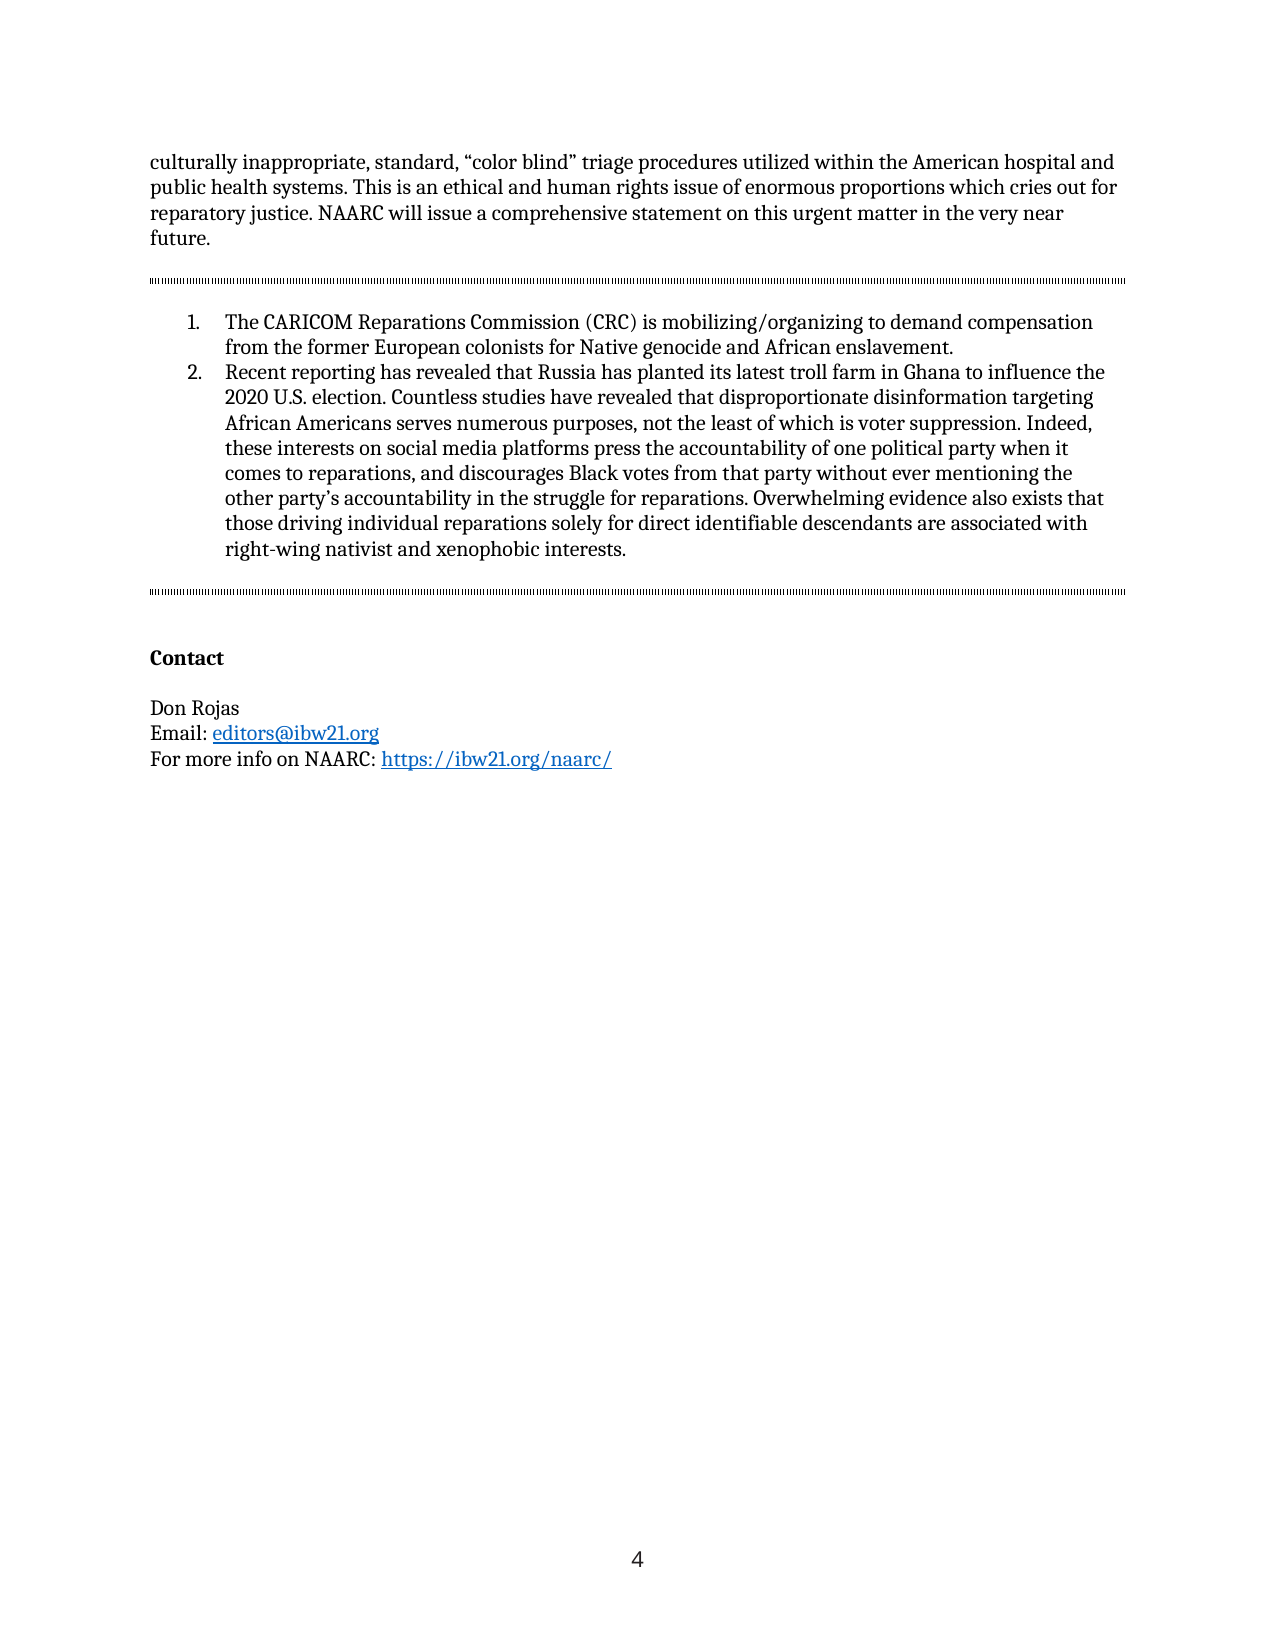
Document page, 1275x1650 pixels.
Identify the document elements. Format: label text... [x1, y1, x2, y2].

text For more info on NAARC: https://ibw21.org/naarc/ [150, 746, 1125, 772]
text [150, 150, 1125, 251]
text Email: editors@ibw21.org [150, 721, 1125, 746]
text Contact [150, 646, 1125, 671]
list Recent reporting has revealed that Russia has planted its latest troll farm in Ghana to influence the 2020 U.S. election. Countless studies have revealed that disproportionate disinformation targeting African Americans serves numerous purposes, not the least of which is voter suppression. Indeed, these interests on social media platforms press the accountability of one political party when it comes to reparations, and discourages Black votes from that party without ever mentioning the other party’s accountability in the struggle for reparations. Overwhelming evidence also exists that those driving individual reparations solely for direct identifiable descendants are associated with right-wing nativist and xenophobic interests. [187, 360, 1125, 562]
list The CARICOM Reparations Commission (CRC) is mobilizing/organizing to demand compensation from the former European colonists for Native genocide and African enslavement. [187, 309, 1125, 360]
text Don Rojas [150, 696, 1125, 721]
